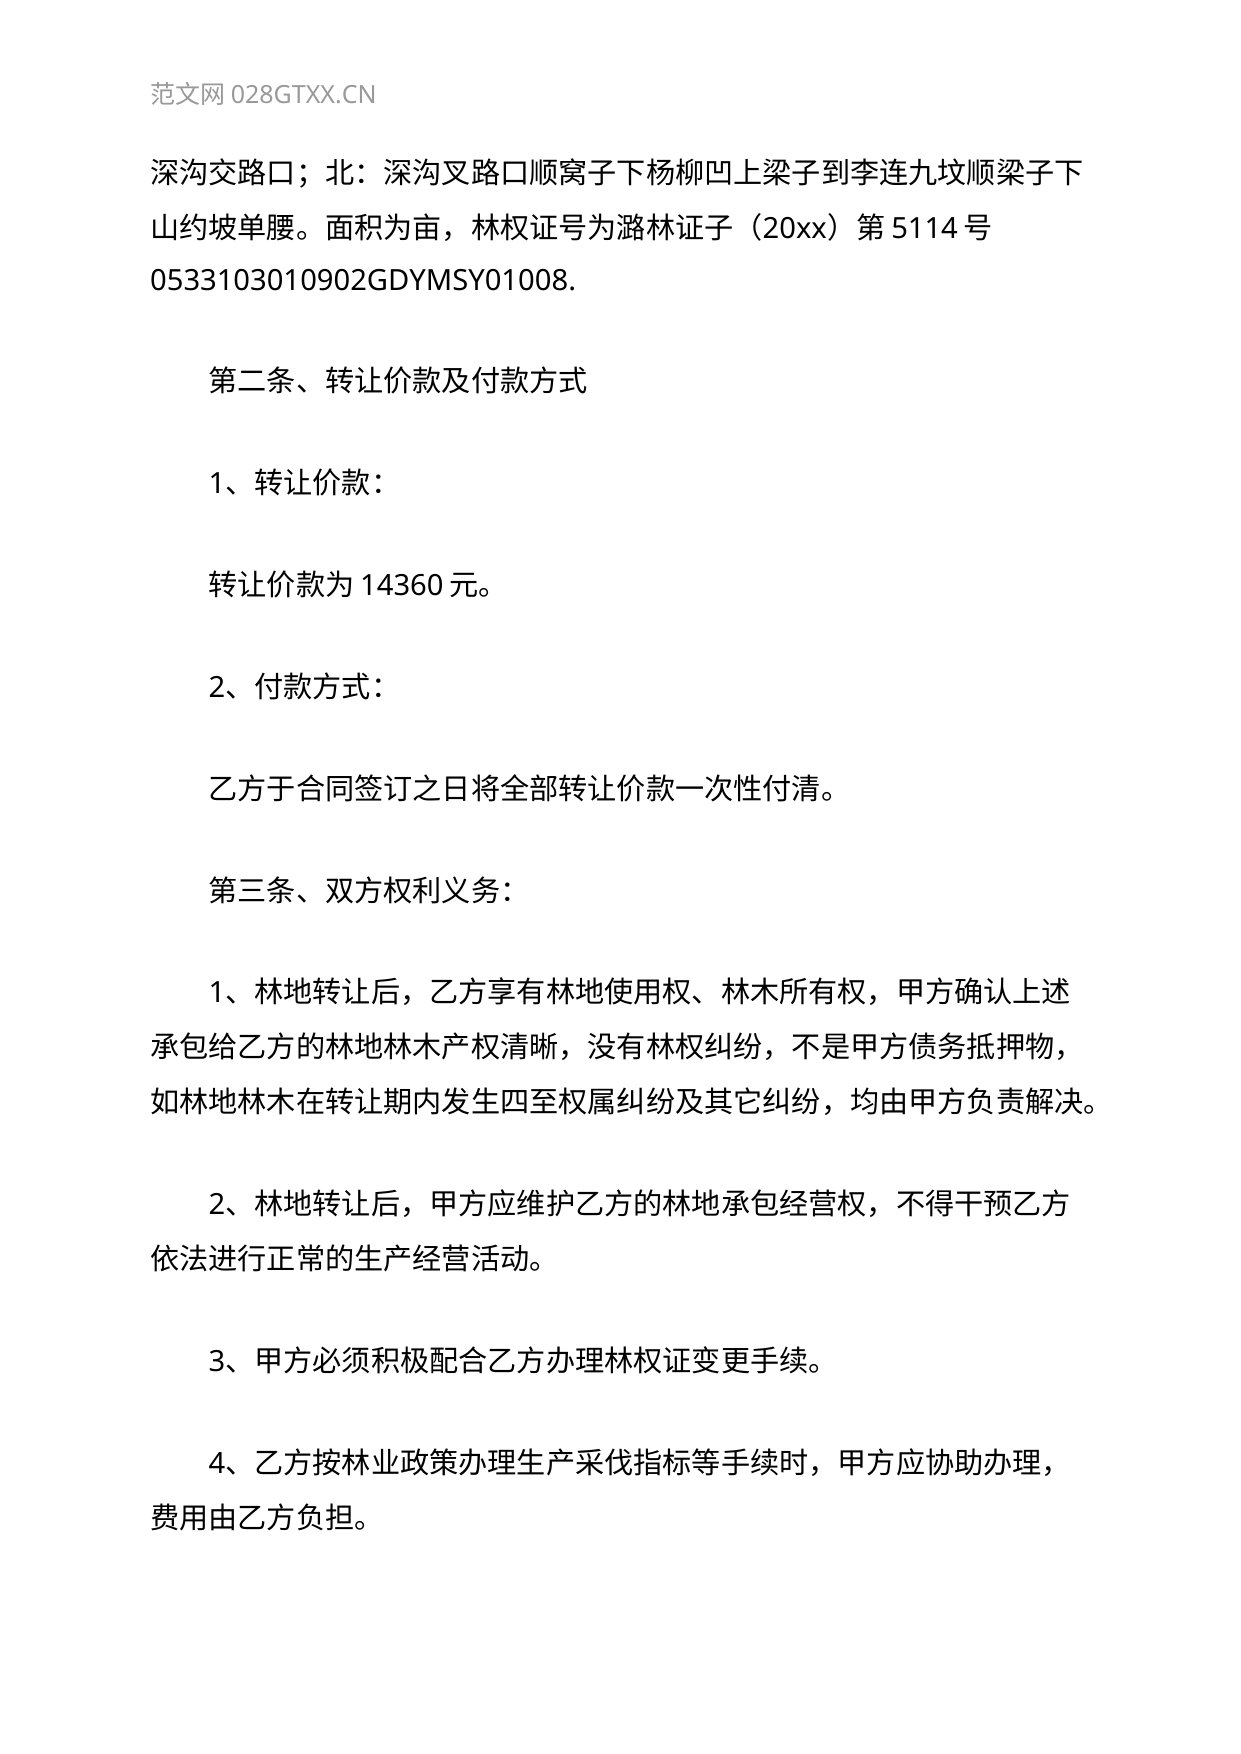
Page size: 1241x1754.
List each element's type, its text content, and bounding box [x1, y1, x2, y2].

text 2、付款方式： [150, 663, 1090, 706]
text 2、林地转让后，甲方应维护乙方的林地承包经营权，不得干预乙方依法进行正常的生产经营活动。 [150, 1181, 1090, 1278]
text 4、乙方按林业政策办理生产采伐指标等手续时，甲方应协助办理，费用由乙方负担。 [150, 1439, 1090, 1537]
text 第二条、转让价款及付款方式 [150, 358, 1090, 400]
text 转让价款为14360元。 [150, 561, 1090, 604]
text 3、甲方必须积极配合乙方办理林权证变更手续。 [150, 1337, 1090, 1380]
text 乙方于合同签订之日将全部转让价款一次性付清。 [150, 765, 1090, 808]
text 1、林地转让后，乙方享有林地使用权、林木所有权，甲方确认上述承包给乙方的林地林木产权清晰，没有林权纠纷，不是甲方债务抵押物，如林地林木在转让期内发生四至权属纠纷及其它纠纷，均由甲方负责解决。 [150, 969, 1090, 1121]
text 1、转让价款： [150, 459, 1090, 502]
text 第三条、双方权利义务： [150, 867, 1090, 909]
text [150, 150, 1090, 299]
